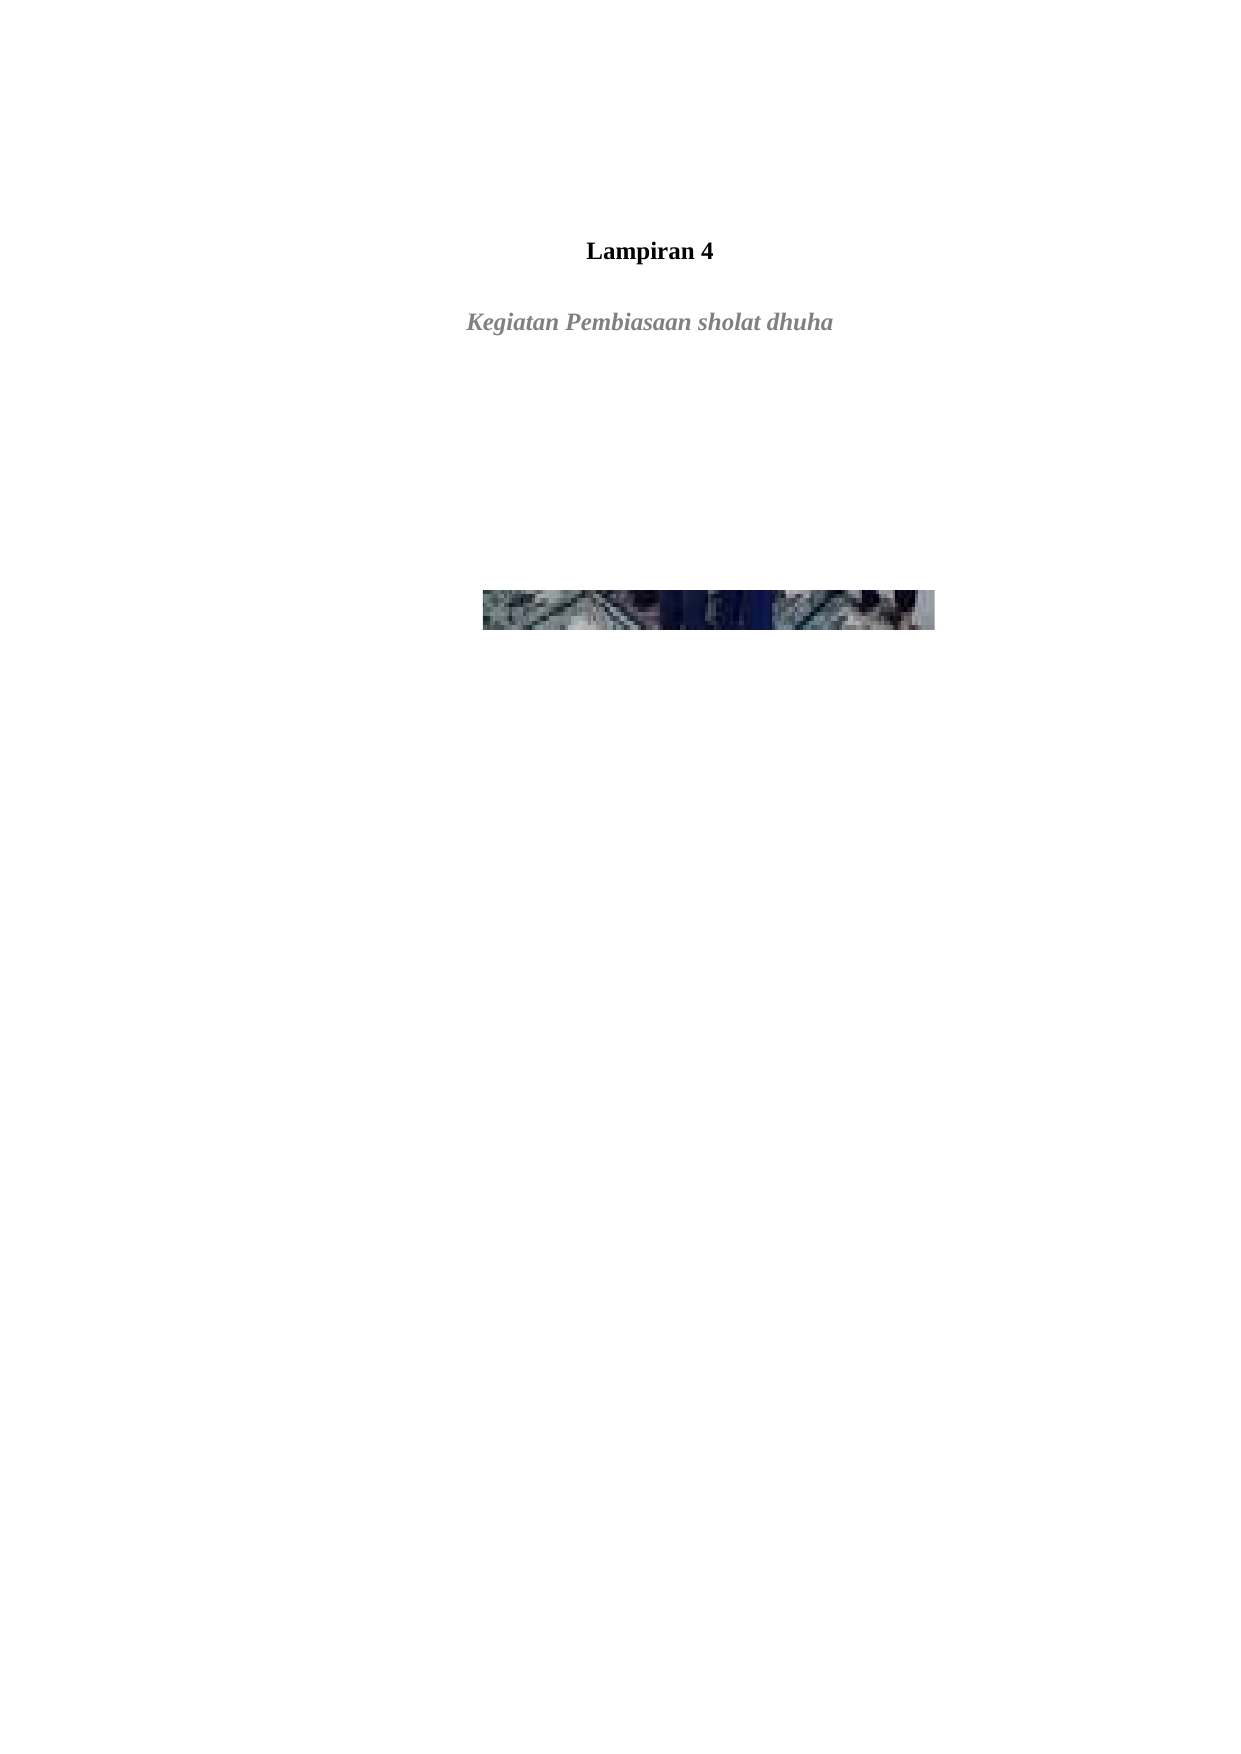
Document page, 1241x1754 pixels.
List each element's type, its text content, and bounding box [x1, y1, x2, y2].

picture [482, 590, 935, 630]
text Kegiatan Pembiasaan sholat dhuha [236, 290, 1063, 340]
subtitle Lampiran 4 [236, 236, 1063, 265]
